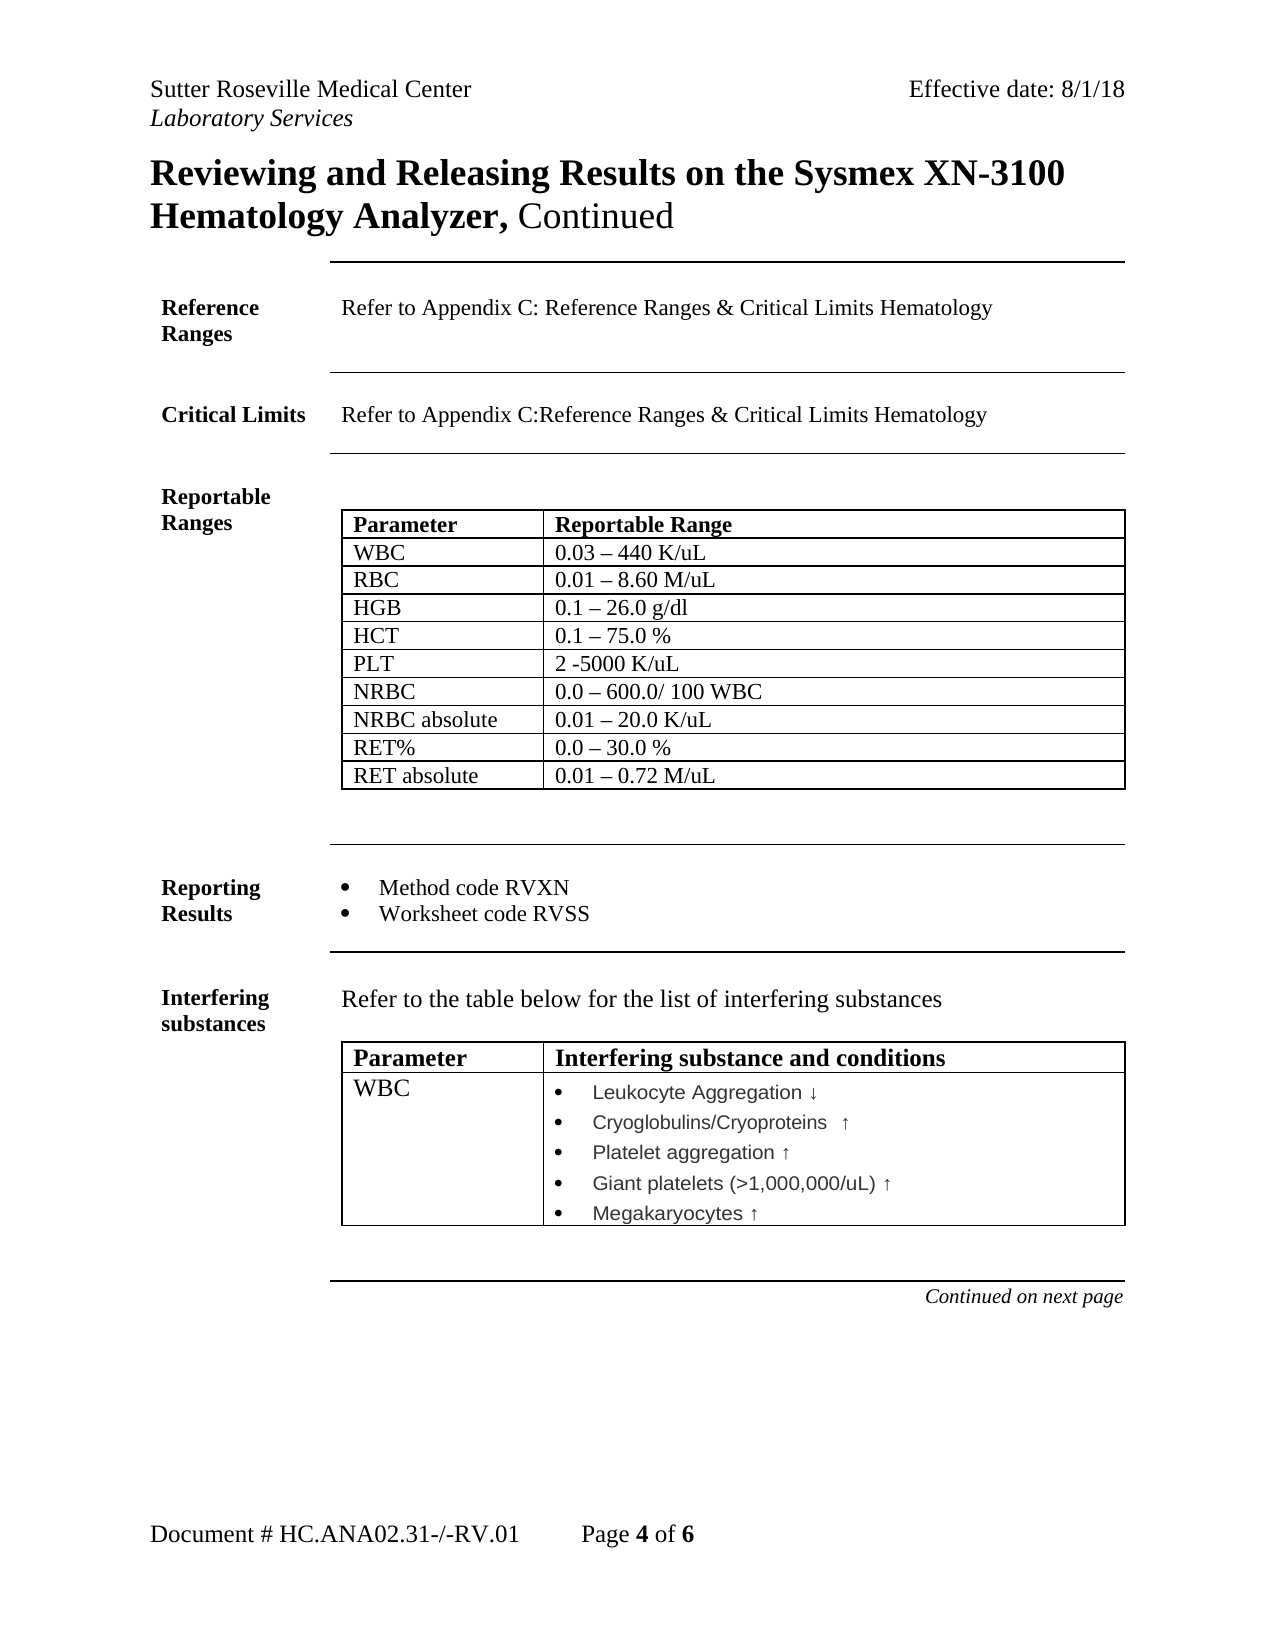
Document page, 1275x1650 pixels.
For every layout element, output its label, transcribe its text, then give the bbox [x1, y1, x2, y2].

text Continued on next page [330, 1282, 1125, 1308]
table_header Refer to Appendix C:Reference Ranges & Critical Limits Hematology [330, 401, 1136, 428]
table_header [330, 483, 1136, 818]
table_header Refer to Appendix C: Reference Ranges & Critical Limits Hematology [330, 294, 1136, 346]
table_header Refer to the table below for the list of interfering substances [330, 984, 1136, 1255]
title Reviewing and Releasing Results on the Sysmex XN-3100 Hematology Analyzer, Continued [150, 150, 1125, 236]
table_header Reportable Ranges [150, 483, 330, 818]
table_header Critical Limits [150, 401, 330, 428]
table_header Reference Ranges [150, 294, 330, 346]
table_header Method code RVXN Worksheet code RVSS [330, 874, 1136, 926]
table_header Interfering substances [150, 984, 330, 1255]
table_header Reporting Results [150, 874, 330, 926]
